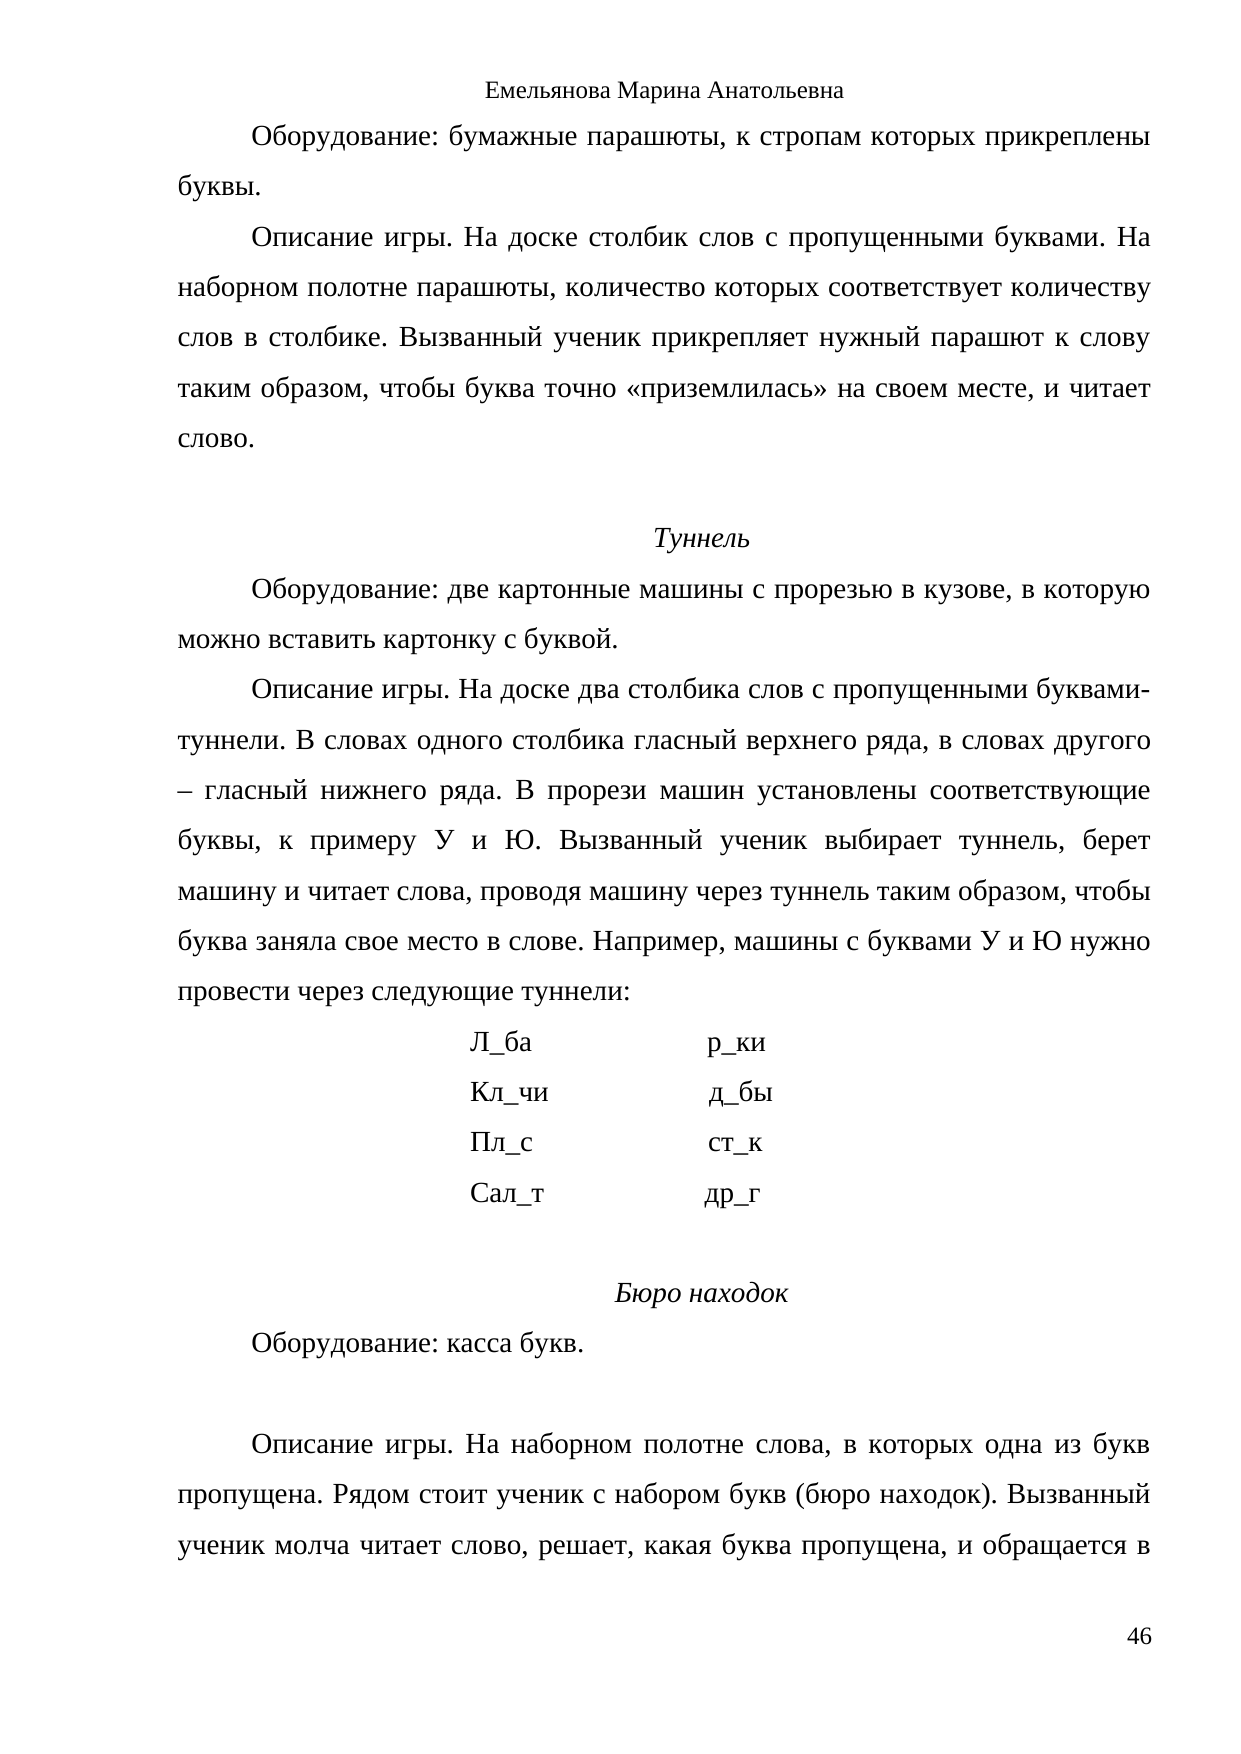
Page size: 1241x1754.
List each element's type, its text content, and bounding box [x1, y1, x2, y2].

text Бюро находок [177, 1275, 1152, 1309]
text Описание игры. На доске столбик слов с пропущенными буквами. На наборном полотне парашюты, количество которых соответствует количеству слов в столбике. Вызванный ученик прикрепляет нужный парашют к слову таким образом, чтобы буква точно «приземлилась» на своем месте, и читает слово. [177, 219, 1152, 453]
text Оборудование: две картонные машины с прорезью в кузове, в которую можно вставить картонку с буквой. [177, 571, 1152, 655]
text Л_ба р_ки [177, 1024, 1152, 1057]
text Сал_т др_г [177, 1175, 1152, 1208]
text Туннель [177, 521, 1152, 554]
text Кл_чи д_бы [177, 1074, 1152, 1108]
text Пл_с ст_к [177, 1124, 1152, 1158]
text Оборудование: бумажные парашюты, к стропам которых прикреплены буквы. [177, 118, 1152, 202]
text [177, 1426, 1152, 1560]
text Оборудование: касса букв. [177, 1326, 1152, 1359]
text Описание игры. На доске два столбика слов с пропущенными буквами- туннели. В словах одного столбика гласный верхнего ряда, в словах другого – гласный нижнего ряда. В прорези машин установлены соответствующие буквы, к примеру У и Ю. Вызванный ученик выбирает туннель, берет машину и читает слова, проводя машину через туннель таким образом, чтобы буква заняла свое место в слове. Например, машины с буквами У и Ю нужно провести через следующие туннели: [177, 672, 1152, 1007]
